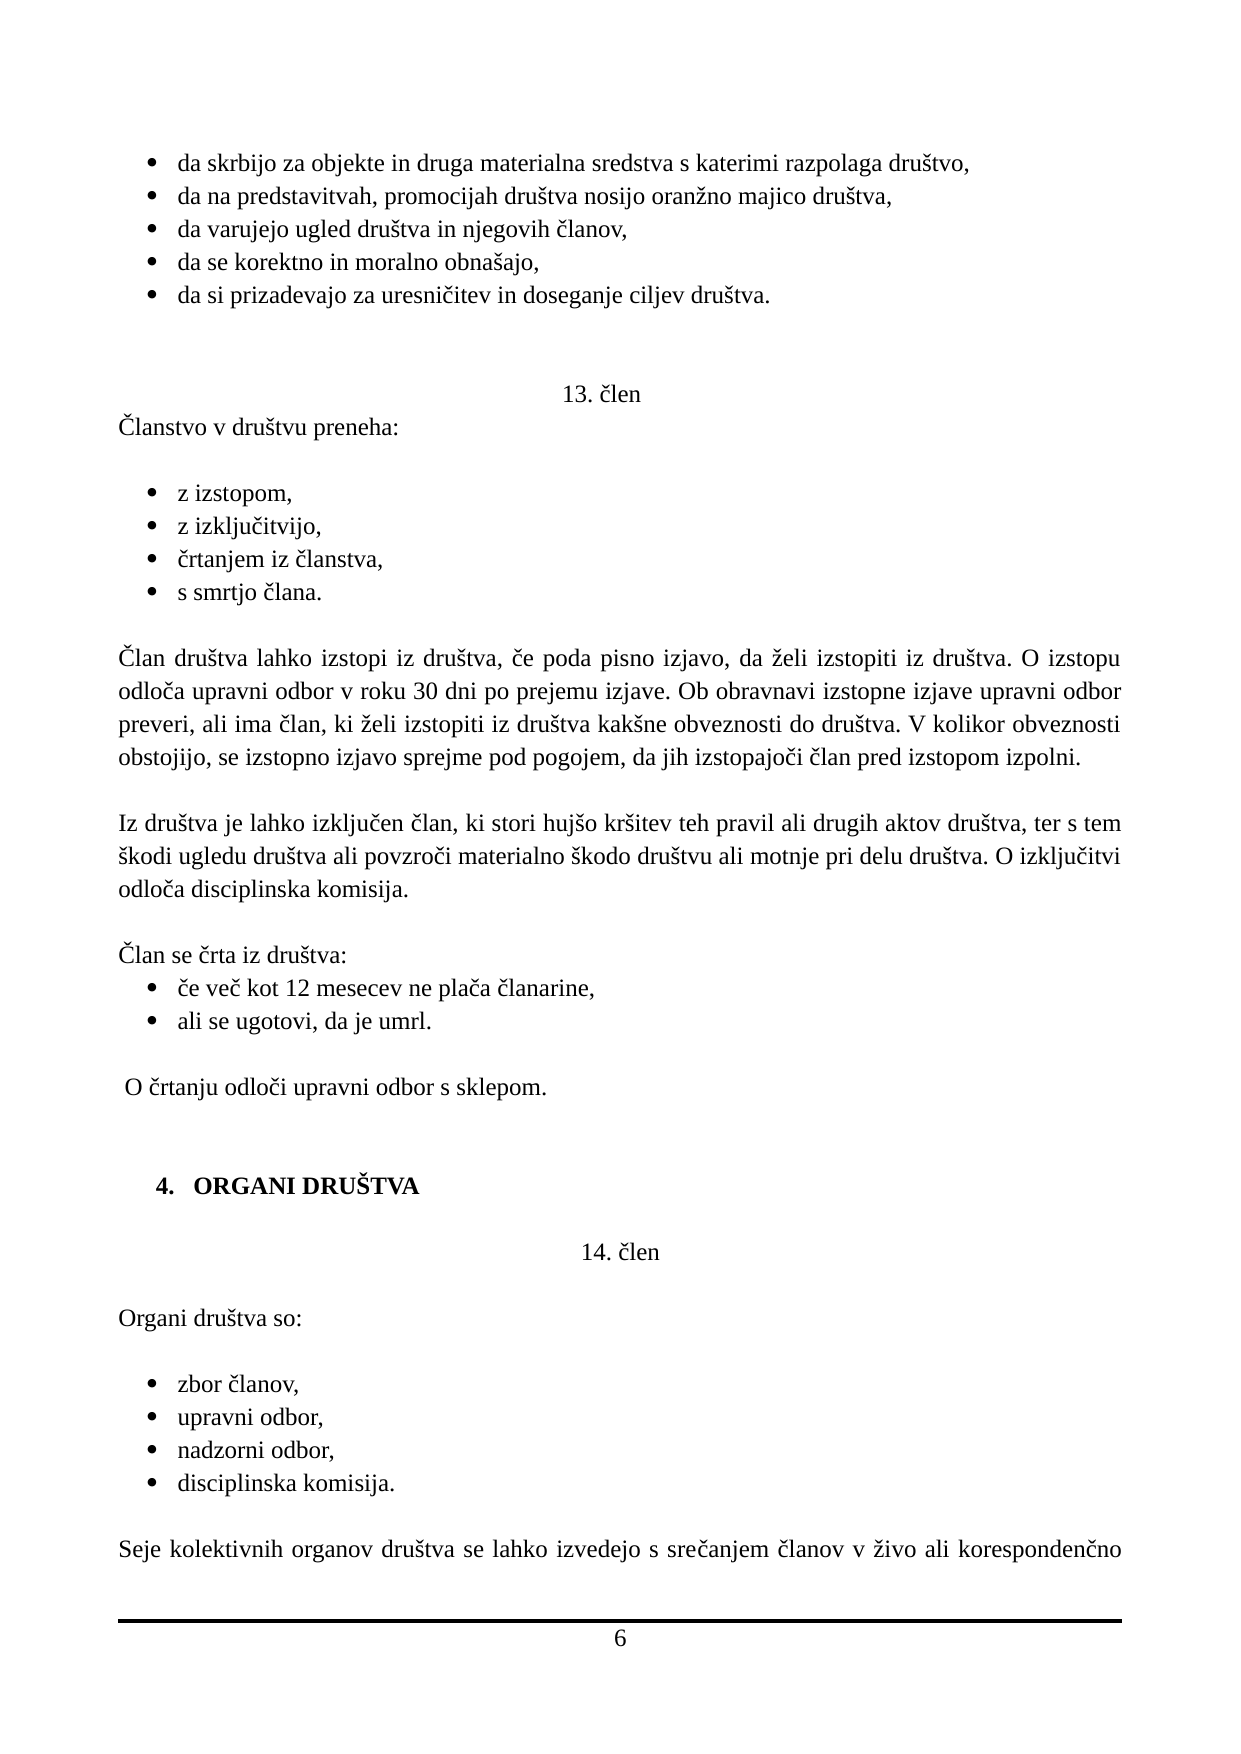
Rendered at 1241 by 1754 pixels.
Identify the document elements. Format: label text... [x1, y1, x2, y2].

list če več kot 12 mesecev ne plača članarine, [148, 973, 1122, 1002]
list da se korektno in moralno obnašajo, [148, 247, 1122, 276]
list disciplinska komisija. [148, 1468, 1122, 1497]
list zbor članov, [148, 1369, 1122, 1398]
text O črtanju odloči upravni odbor s sklepom. [118, 1072, 1122, 1101]
list z izključitvijo, [148, 511, 1122, 540]
text Članstvo v društvu preneha: [118, 412, 1122, 441]
list z izstopom, [148, 478, 1122, 507]
text 14. člen [118, 1237, 1122, 1266]
list s smrtjo člana. [148, 577, 1122, 606]
list nadzorni odbor, [148, 1436, 1122, 1464]
text Organi društva so: [118, 1303, 1122, 1332]
list ali se ugotovi, da je umrl. [148, 1006, 1122, 1035]
list da si prizadevajo za uresničitev in doseganje ciljev društva. [148, 280, 1122, 308]
subtitle ORGANI DRUŠTVA [156, 1171, 1122, 1200]
list upravni odbor, [148, 1402, 1122, 1431]
text 13. člen [81, 379, 1122, 408]
list da na predstavitvah, promocijah društva nosijo oranžno majico društva, [148, 181, 1122, 209]
list da varujejo ugled društva in njegovih članov, [148, 214, 1122, 242]
list črtanjem iz članstva, [148, 544, 1122, 573]
text Član društva lahko izstopi iz društva, če poda pisno izjavo, da želi izstopiti iz društva. O izstopu odloča upravni odbor v roku 30 dni po prejemu izjave. Ob obravnavi izstopne izjave upravni odbor preveri, ali ima član, ki želi izstopiti iz društva kakšne obveznosti do društva. V kolikor obveznosti obstojijo, se izstopno izjavo sprejme pod pogojem, da jih izstopajoči član pred izstopom izpolni. [118, 643, 1122, 771]
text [118, 1534, 1122, 1563]
text Iz društva je lahko izključen član, ki stori hujšo kršitev teh pravil ali drugih aktov društva, ter s tem škodi ugledu društva ali povzroči materialno škodo društvu ali motnje pri delu društva. O izključitvi odloča disciplinska komisija. [118, 808, 1122, 903]
list da skrbijo za objekte in druga materialna sredstva s katerimi razpolaga društvo, [148, 148, 1122, 176]
text Član se črta iz društva: [118, 940, 1122, 969]
